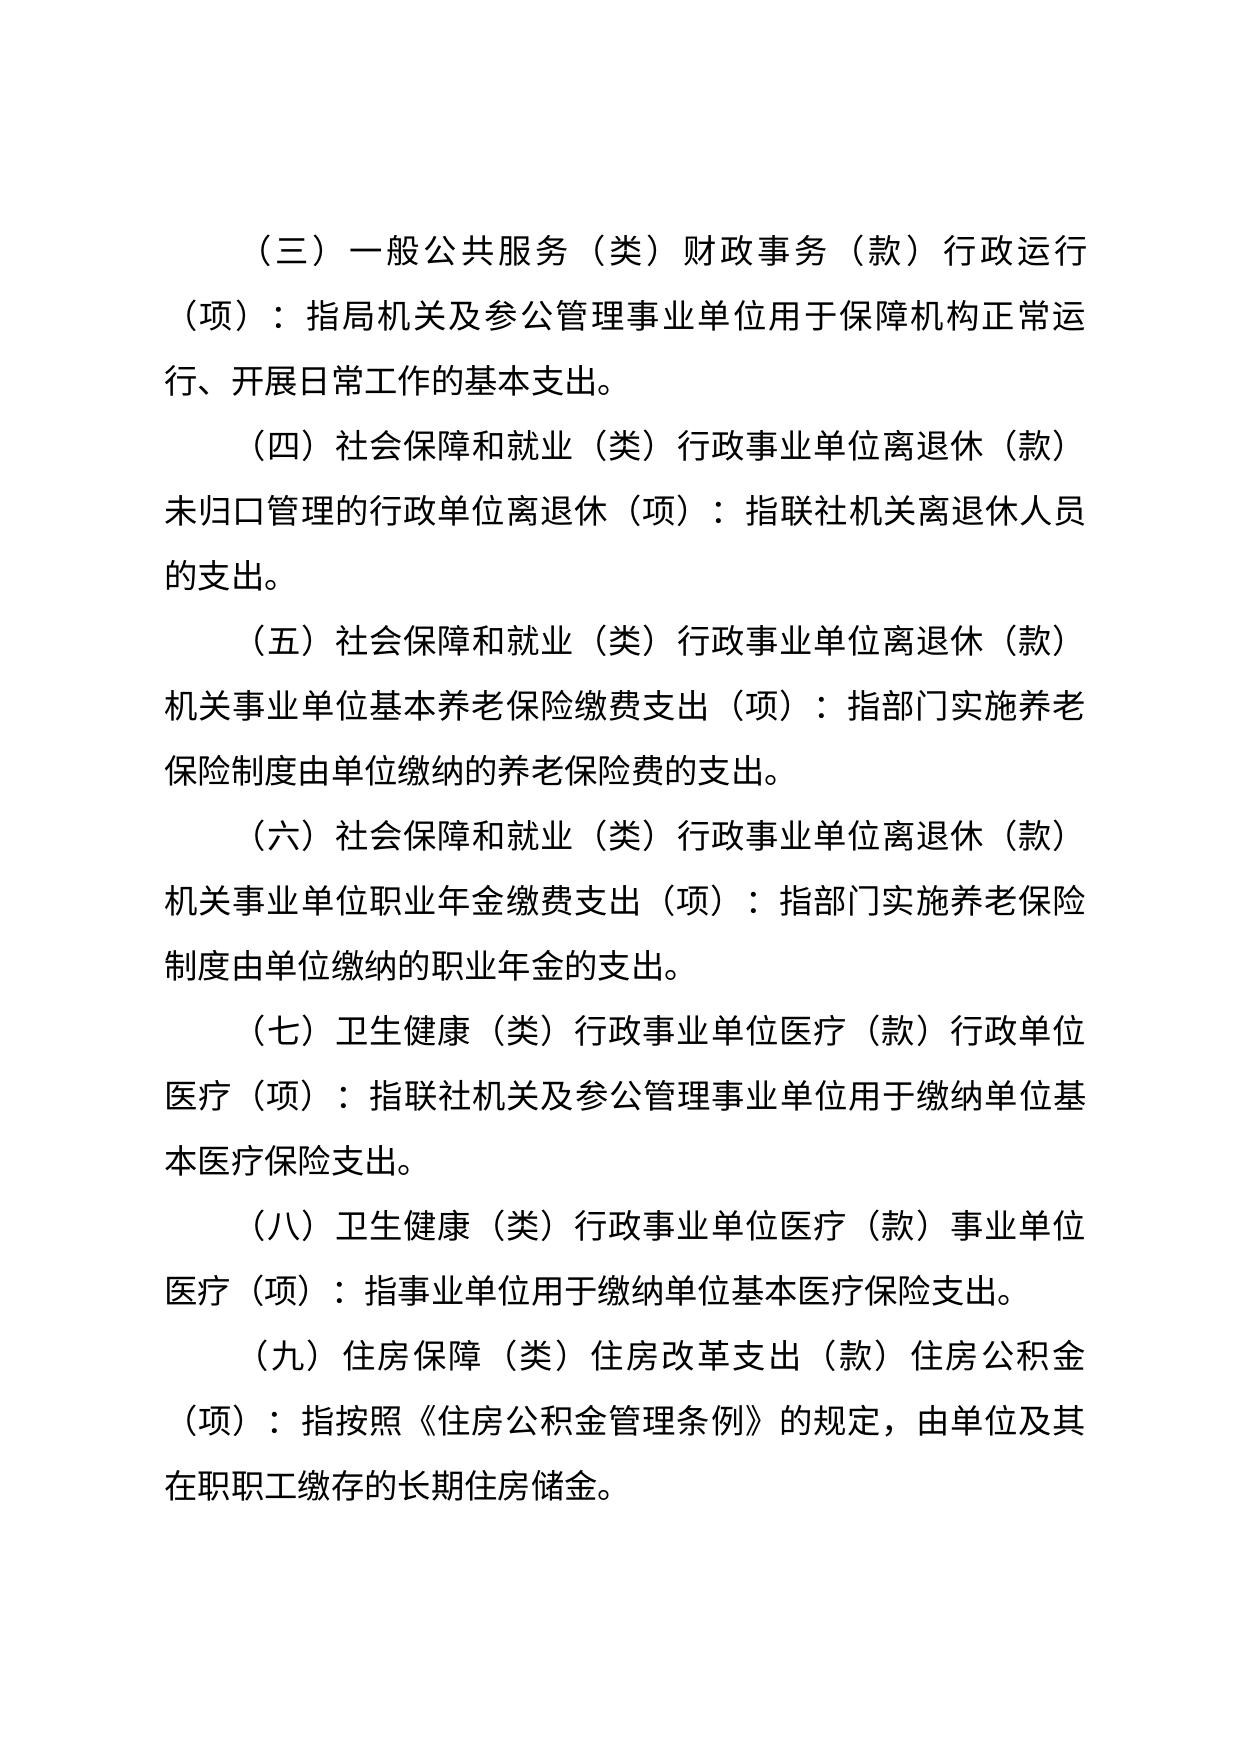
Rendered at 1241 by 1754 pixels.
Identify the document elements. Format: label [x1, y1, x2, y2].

text [164, 217, 1088, 1517]
